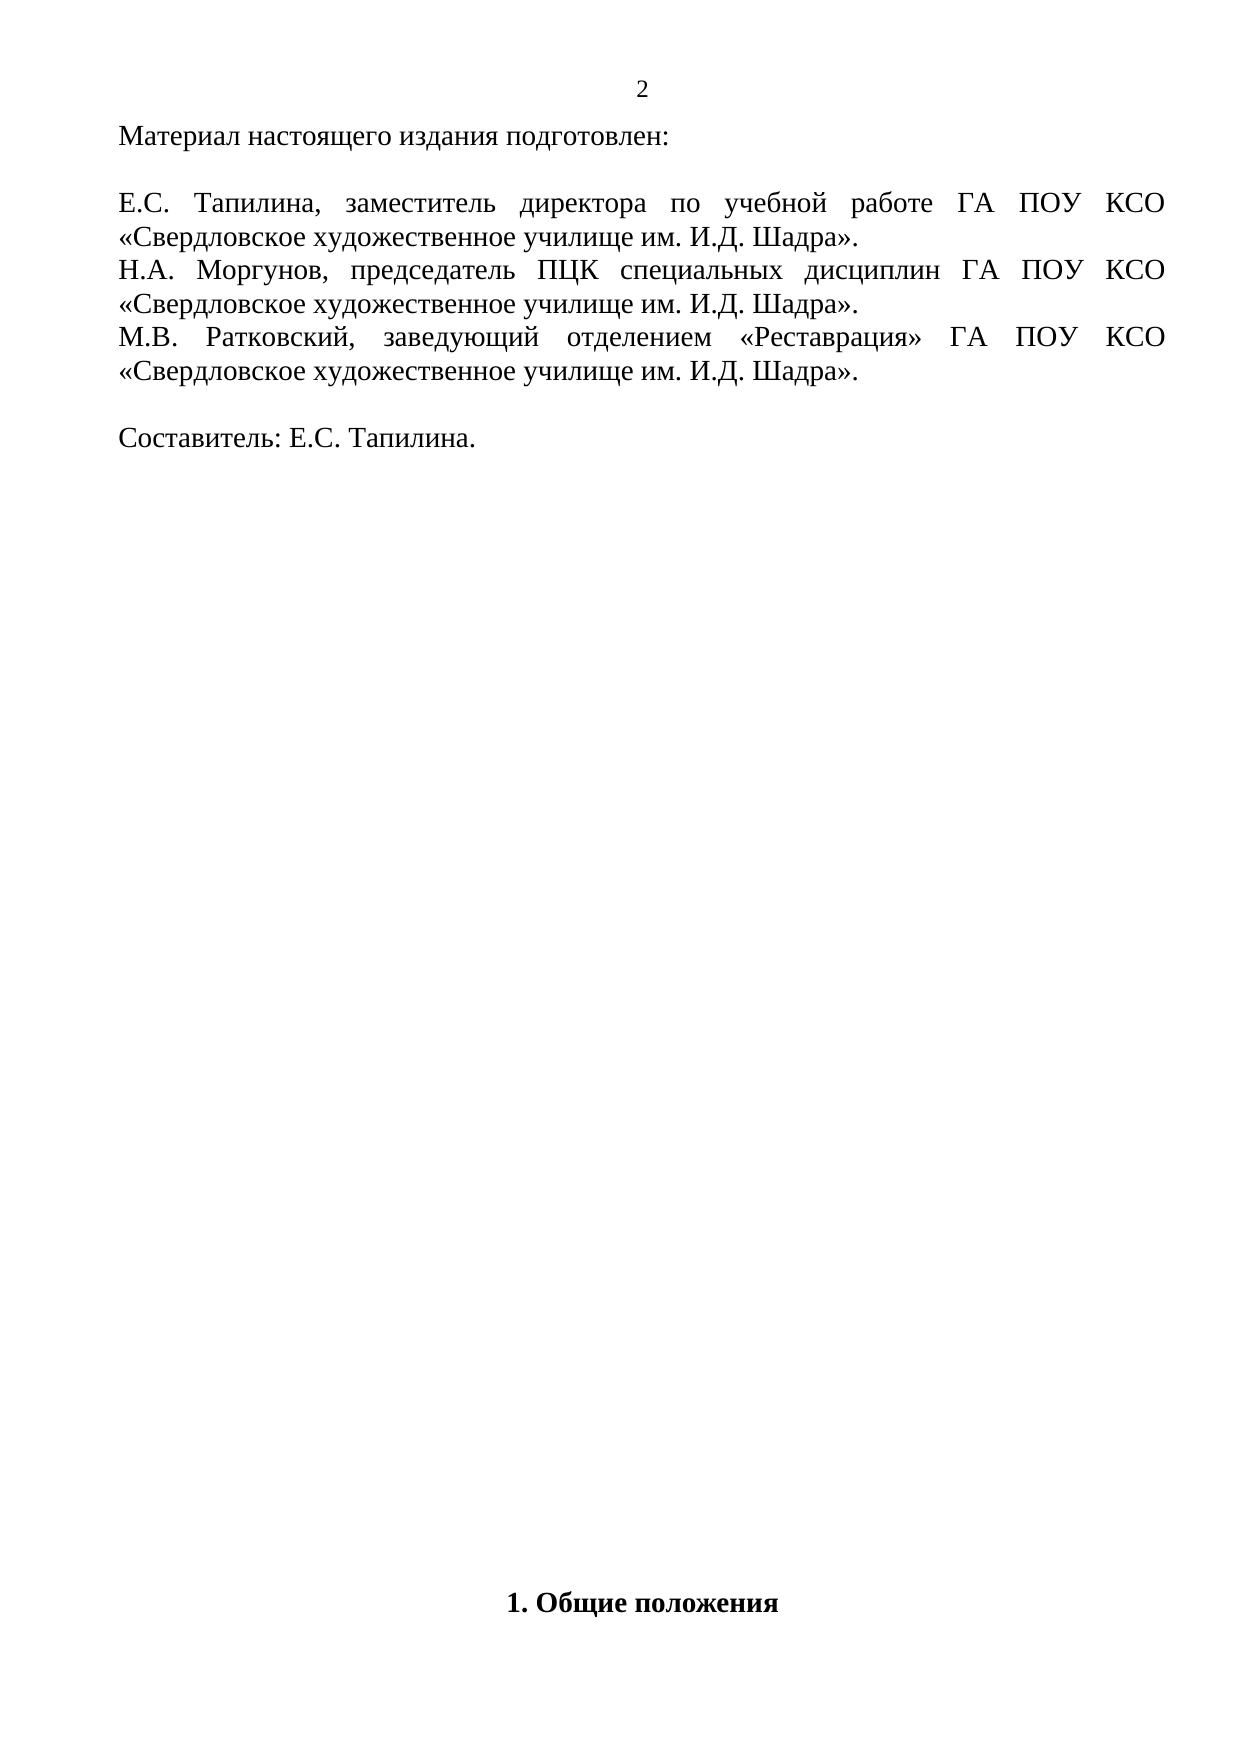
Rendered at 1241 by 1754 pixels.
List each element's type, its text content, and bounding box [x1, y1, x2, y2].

text М.В. Ратковский, заведующий отделением «Реставрация» ГА ПОУ КСО «Свердловское художественное училище им. И.Д. Шадра». [118, 319, 1167, 386]
text Материал настоящего издания подготовлен: [118, 118, 1167, 152]
subtitle 1. Общие положения [118, 1585, 1167, 1619]
text Е.С. Тапилина, заместитель директора по учебной работе ГА ПОУ КСО «Свердловское художественное училище им. И.Д. Шадра». [118, 185, 1167, 252]
text Н.А. Моргунов, председатель ПЦК специальных дисциплин ГА ПОУ КСО «Свердловское художественное училище им. И.Д. Шадра». [118, 252, 1167, 319]
text Составитель: Е.С. Тапилина. [118, 420, 1167, 453]
